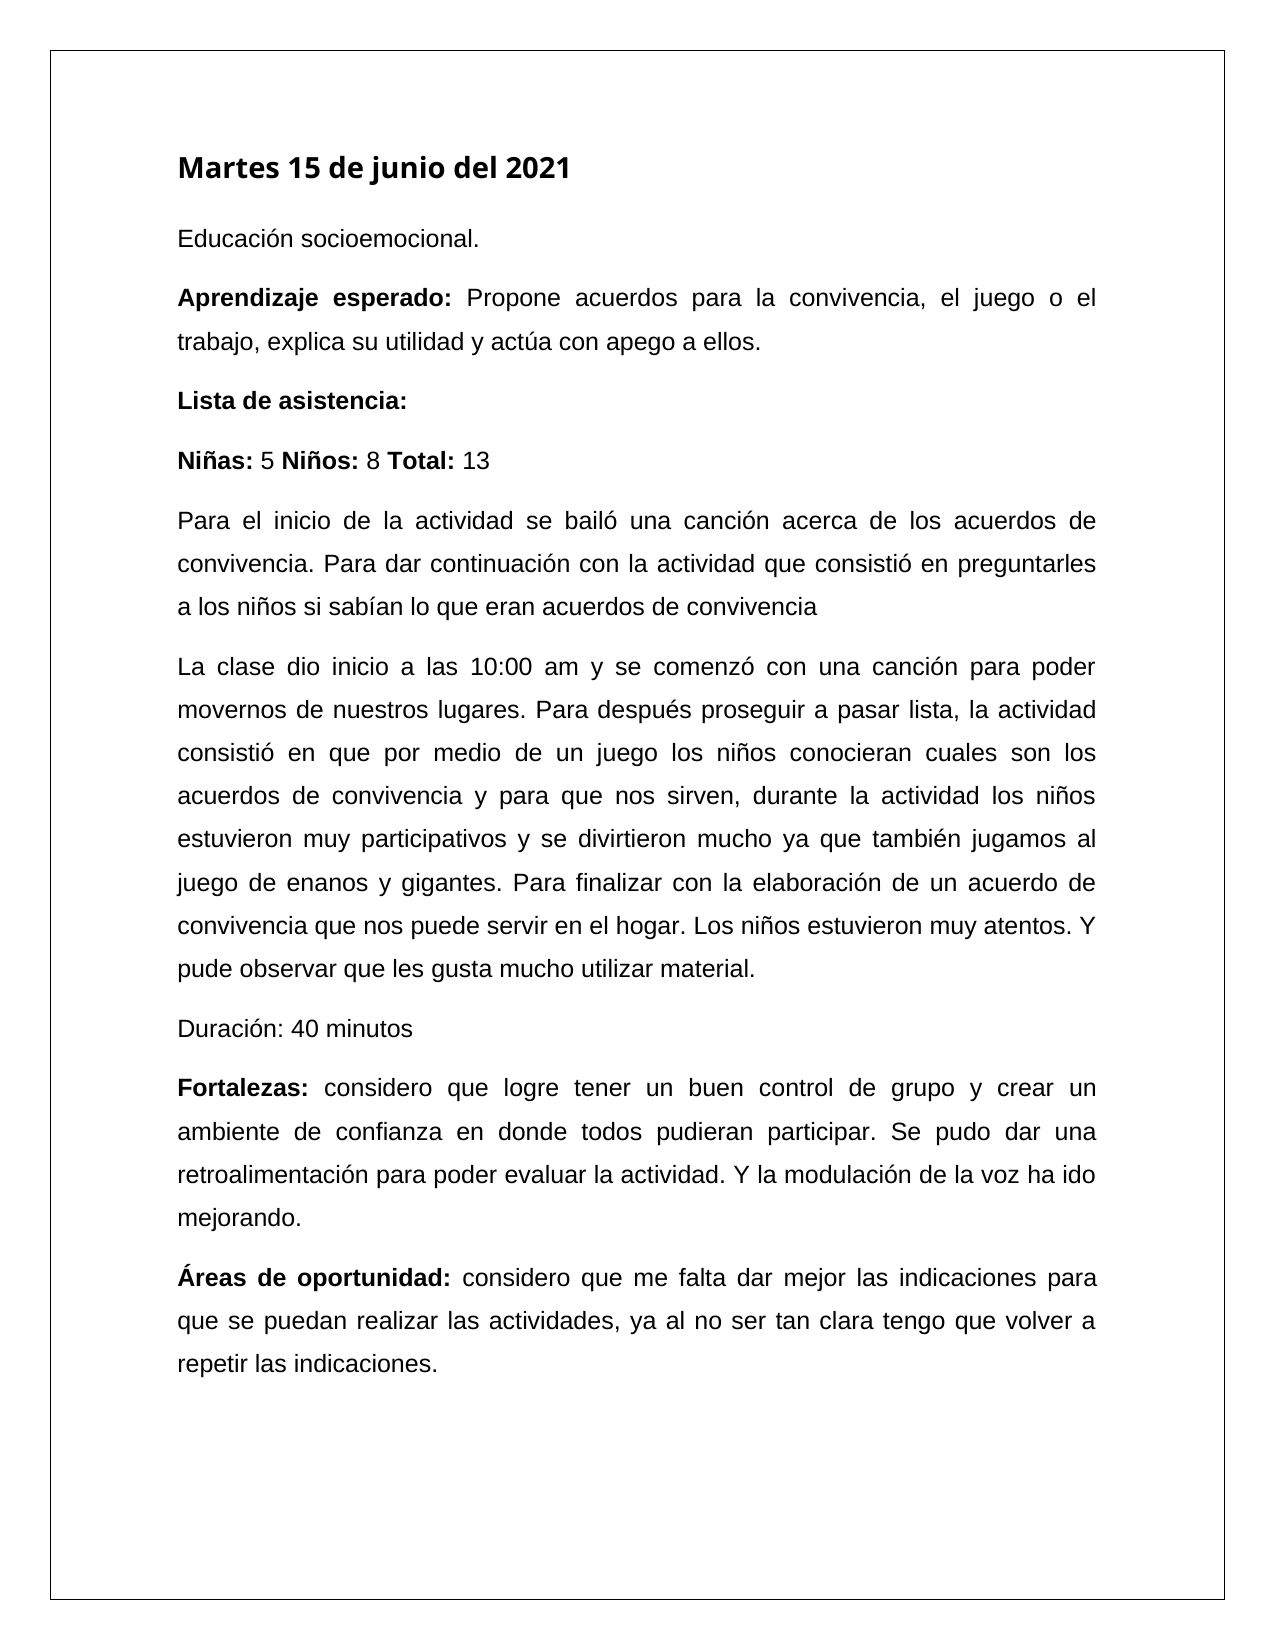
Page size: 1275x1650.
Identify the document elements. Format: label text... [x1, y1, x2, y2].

text Áreas de oportunidad: considero que me falta dar mejor las indicaciones para que se puedan realizar las actividades, ya al no ser tan clara tengo que volver a repetir las indicaciones. [177, 1263, 1098, 1378]
text La clase dio inicio a las 10:00 am y se comenzó con una canción para poder movernos de nuestros lugares. Para después proseguir a pasar lista, la actividad consistió en que por medio de un juego los niños conocieran cuales son los acuerdos de convivencia y para que nos sirven, durante la actividad los niños estuvieron muy participativos y se divirtieron mucho ya que también jugamos al juego de enanos y gigantes. Para finalizar con la elaboración de un acuerdo de convivencia que nos puede servir en el hogar. Los niños estuvieron muy atentos. Y pude observar que les gusta mucho utilizar material. [177, 652, 1098, 983]
text Educación socioemocional. [177, 224, 1098, 252]
text Fortalezas: considero que logre tener un buen control de grupo y crear un ambiente de confianza en donde todos pudieran participar. Se pudo dar una retroalimentación para poder evaluar la actividad. Y la modulación de la voz ha ido mejorando. [177, 1073, 1098, 1232]
text Niñas: 5 Niños: 8 Total: 13 [177, 446, 1098, 475]
text Duración: 40 minutos [177, 1014, 1098, 1042]
text Para el inicio de la actividad se bailó una canción acerca de los acuerdos de convivencia. Para dar continuación con la actividad que consistió en preguntarles a los niños si sabían lo que eran acuerdos de convivencia [177, 506, 1098, 621]
text Martes 15 de junio del 2021 [177, 147, 1098, 187]
text Lista de asistencia: [177, 386, 1098, 415]
text Aprendizaje esperado: Propone acuerdos para la convivencia, el juego o el trabajo, explica su utilidad y actúa con apego a ellos. [177, 283, 1098, 355]
